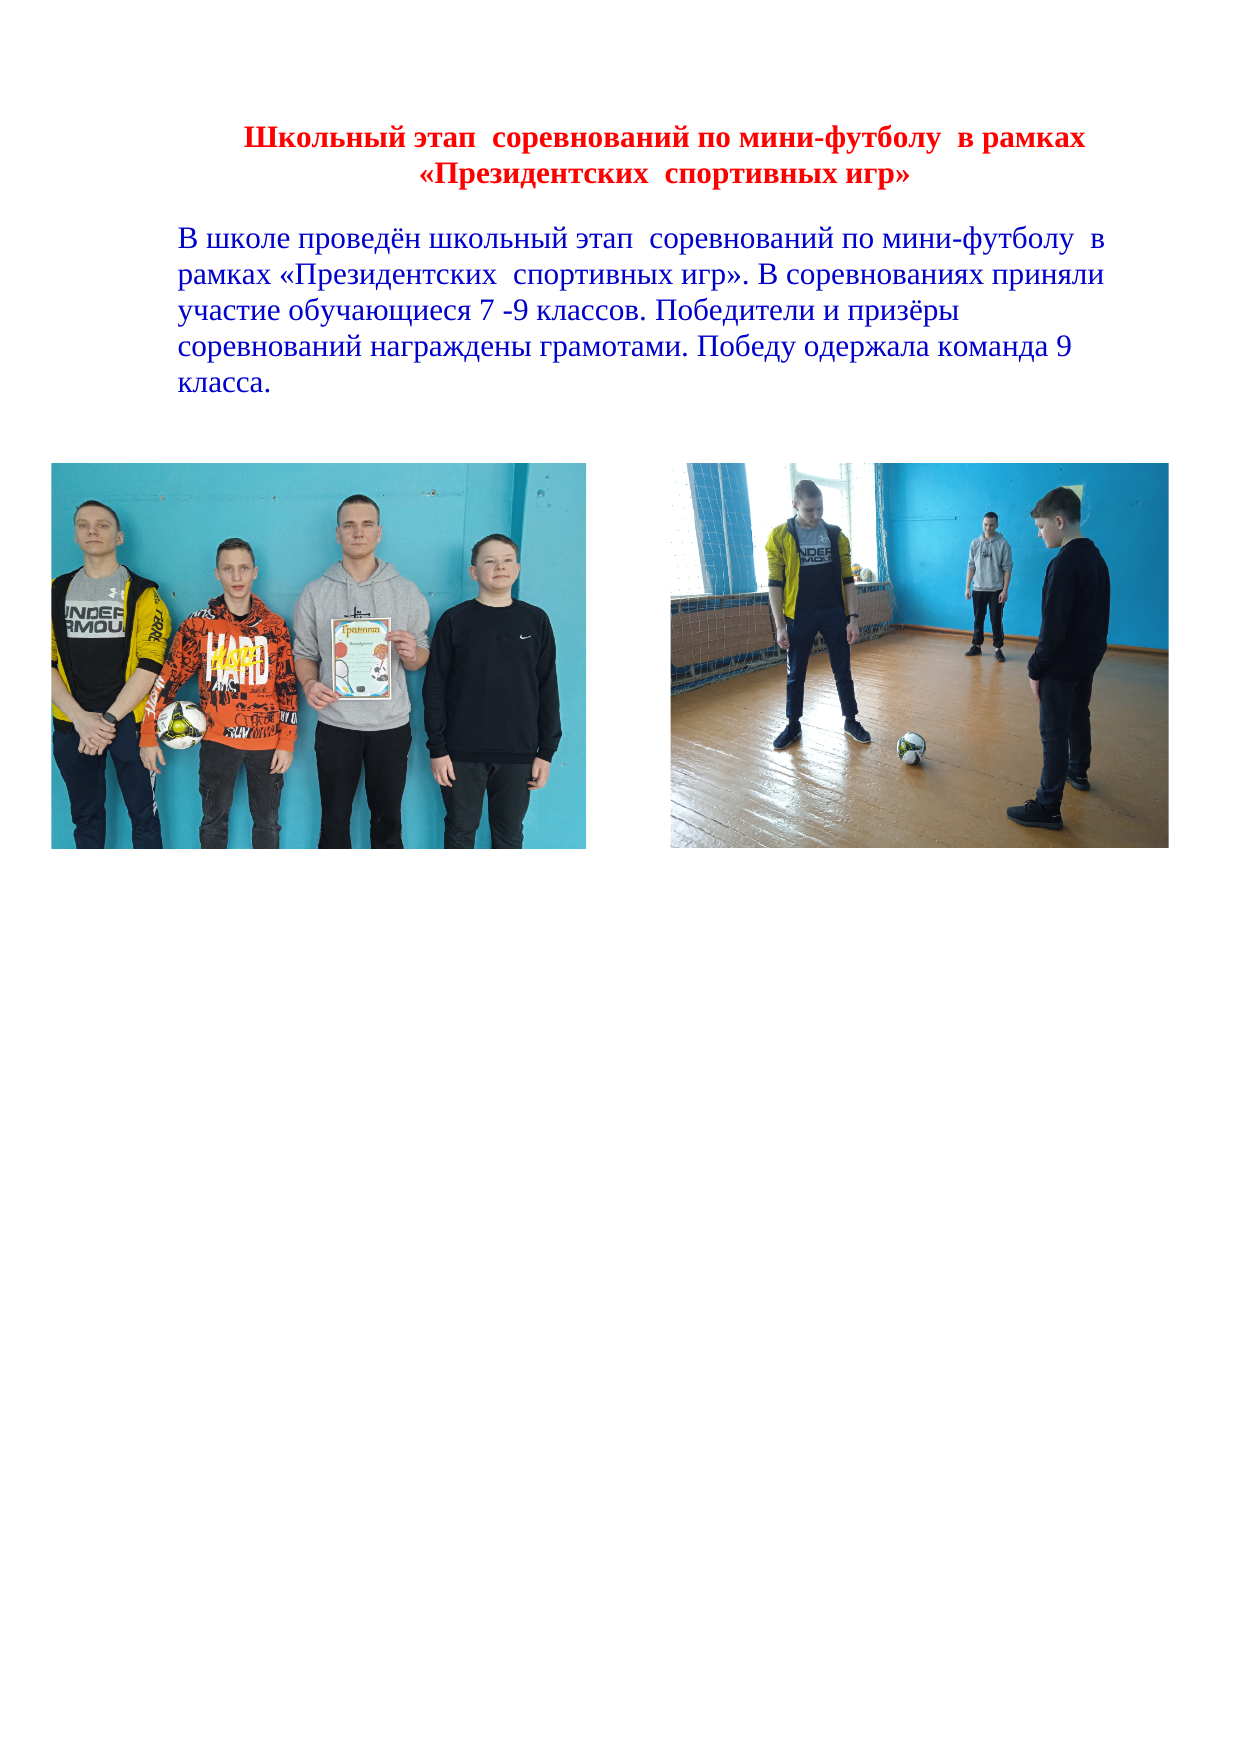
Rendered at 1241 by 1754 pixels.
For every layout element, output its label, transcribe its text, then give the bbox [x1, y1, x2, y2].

picture [51, 463, 587, 849]
picture [670, 463, 1169, 848]
text Школьный этап соревнований по мини-футболу в рамках «Президентских спортивных игр» [177, 118, 1152, 190]
text В школе проведён школьный этап соревнований по мини-футболу в рамках «Президентских спортивных игр». В соревнованиях приняли участие обучающиеся 7 -9 классов. Победители и призёры соревнований награждены грамотами. Победу одержала команда 9 класса. [177, 219, 1152, 399]
